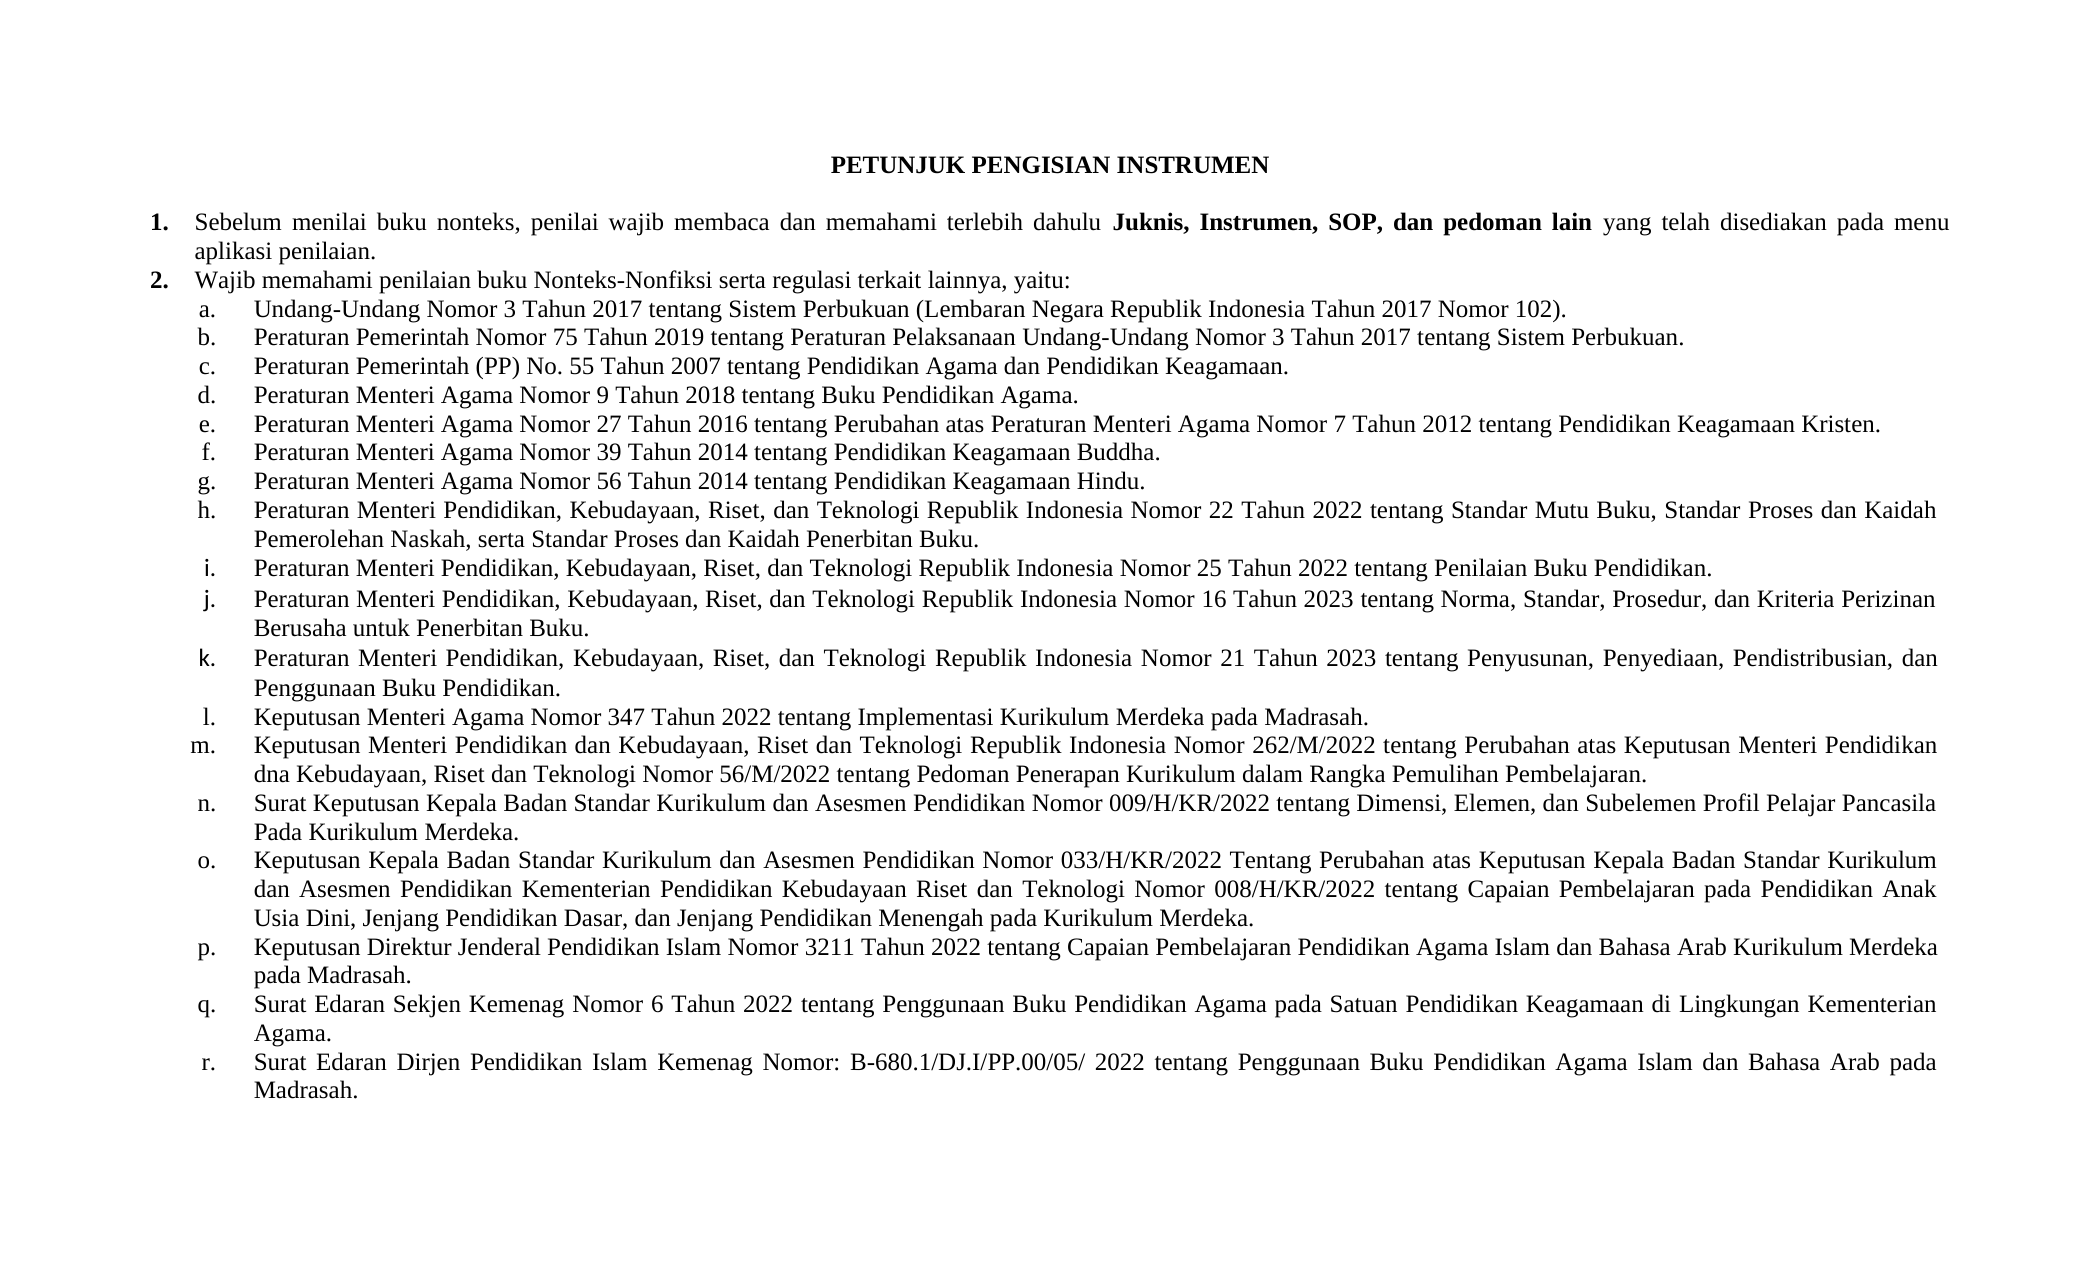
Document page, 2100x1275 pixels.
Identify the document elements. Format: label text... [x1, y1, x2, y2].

list Peraturan Menteri Agama Nomor 9 Tahun 2018 tentang Buku Pendidikan Agama. [216, 380, 1939, 409]
list Surat Edaran Sekjen Kemenag Nomor 6 Tahun 2022 tentang Penggunaan Buku Pendidikan Agama pada Satuan Pendidikan Keagamaan di Lingkungan Kementerian Agama. [216, 989, 1939, 1047]
list Peraturan Menteri Agama Nomor 27 Tahun 2016 tentang Perubahan atas Peraturan Menteri Agama Nomor 7 Tahun 2012 tentang Pendidikan Keagamaan Kristen. [216, 409, 1939, 437]
list Peraturan Menteri Pendidikan, Kebudayaan, Riset, dan Teknologi Republik Indonesia Nomor 25 Tahun 2022 tentang Penilaian Buku Pendidikan. [216, 552, 1939, 583]
list Undang-Undang Nomor 3 Tahun 2017 tentang Sistem Perbukuan (Lembaran Negara Republik Indonesia Tahun 2017 Nomor 102). [216, 294, 1939, 322]
list Keputusan Menteri Agama Nomor 347 Tahun 2022 tentang Implementasi Kurikulum Merdeka pada Madrasah. [216, 702, 1939, 730]
list Peraturan Pemerintah Nomor 75 Tahun 2019 tentang Peraturan Pelaksanaan Undang-Undang Nomor 3 Tahun 2017 tentang Sistem Perbukuan. [216, 322, 1939, 351]
list Peraturan Pemerintah (PP) No. 55 Tahun 2007 tentang Pendidikan Agama dan Pendidikan Keagamaan. [216, 351, 1939, 380]
list Peraturan Menteri Pendidikan, Kebudayaan, Riset, dan Teknologi Republik Indonesia Nomor 21 Tahun 2023 tentang Penyusunan, Penyediaan, Pendistribusian, dan Penggunaan Buku Pendidikan. [216, 642, 1939, 702]
list Surat Edaran Dirjen Pendidikan Islam Kemenag Nomor: B-680.1/DJ.I/PP.00/05/ 2022 tentang Penggunaan Buku Pendidikan Agama Islam dan Bahasa Arab pada Madrasah. [216, 1047, 1939, 1104]
text PETUNJUK PENGISIAN INSTRUMEN [150, 150, 1950, 179]
list Surat Keputusan Kepala Badan Standar Kurikulum dan Asesmen Pendidikan Nomor 009/H/KR/2022 tentang Dimensi, Elemen, dan Subelemen Profil Pelajar Pancasila Pada Kurikulum Merdeka. [216, 788, 1939, 845]
list Sebelum menilai buku nonteks, penilai wajib membaca dan memahami terlebih dahulu Juknis, Instrumen, SOP, dan pedoman lain yang telah disediakan pada menu aplikasi penilaian. [150, 207, 1950, 265]
list Keputusan Direktur Jenderal Pendidikan Islam Nomor 3211 Tahun 2022 tentang Capaian Pembelajaran Pendidikan Agama Islam dan Bahasa Arab Kurikulum Merdeka pada Madrasah. [216, 932, 1939, 989]
list Peraturan Menteri Agama Nomor 56 Tahun 2014 tentang Pendidikan Keagamaan Hindu. [216, 466, 1939, 495]
list Peraturan Menteri Pendidikan, Kebudayaan, Riset, dan Teknologi Republik Indonesia Nomor 16 Tahun 2023 tentang Norma, Standar, Prosedur, dan Kriteria Perizinan Berusaha untuk Penerbitan Buku. [216, 583, 1939, 642]
list Peraturan Menteri Agama Nomor 39 Tahun 2014 tentang Pendidikan Keagamaan Buddha. [216, 437, 1939, 466]
list Wajib memahami penilaian buku Nonteks-Nonfiksi serta regulasi terkait lainnya, yaitu: [150, 265, 1950, 294]
list Keputusan Kepala Badan Standar Kurikulum dan Asesmen Pendidikan Nomor 033/H/KR/2022 Tentang Perubahan atas Keputusan Kepala Badan Standar Kurikulum dan Asesmen Pendidikan Kementerian Pendidikan Kebudayaan Riset dan Teknologi Nomor 008/H/KR/2022 tentang Capaian Pembelajaran pada Pendidikan Anak Usia Dini, Jenjang Pendidikan Dasar, dan Jenjang Pendidikan Menengah pada Kurikulum Merdeka. [216, 845, 1939, 932]
list Keputusan Menteri Pendidikan dan Kebudayaan, Riset dan Teknologi Republik Indonesia Nomor 262/M/2022 tentang Perubahan atas Keputusan Menteri Pendidikan dna Kebudayaan, Riset dan Teknologi Nomor 56/M/2022 tentang Pedoman Penerapan Kurikulum dalam Rangka Pemulihan Pembelajaran. [216, 730, 1939, 788]
list Peraturan Menteri Pendidikan, Kebudayaan, Riset, dan Teknologi Republik Indonesia Nomor 22 Tahun 2022 tentang Standar Mutu Buku, Standar Proses dan Kaidah Pemerolehan Naskah, serta Standar Proses dan Kaidah Penerbitan Buku. [216, 495, 1939, 552]
